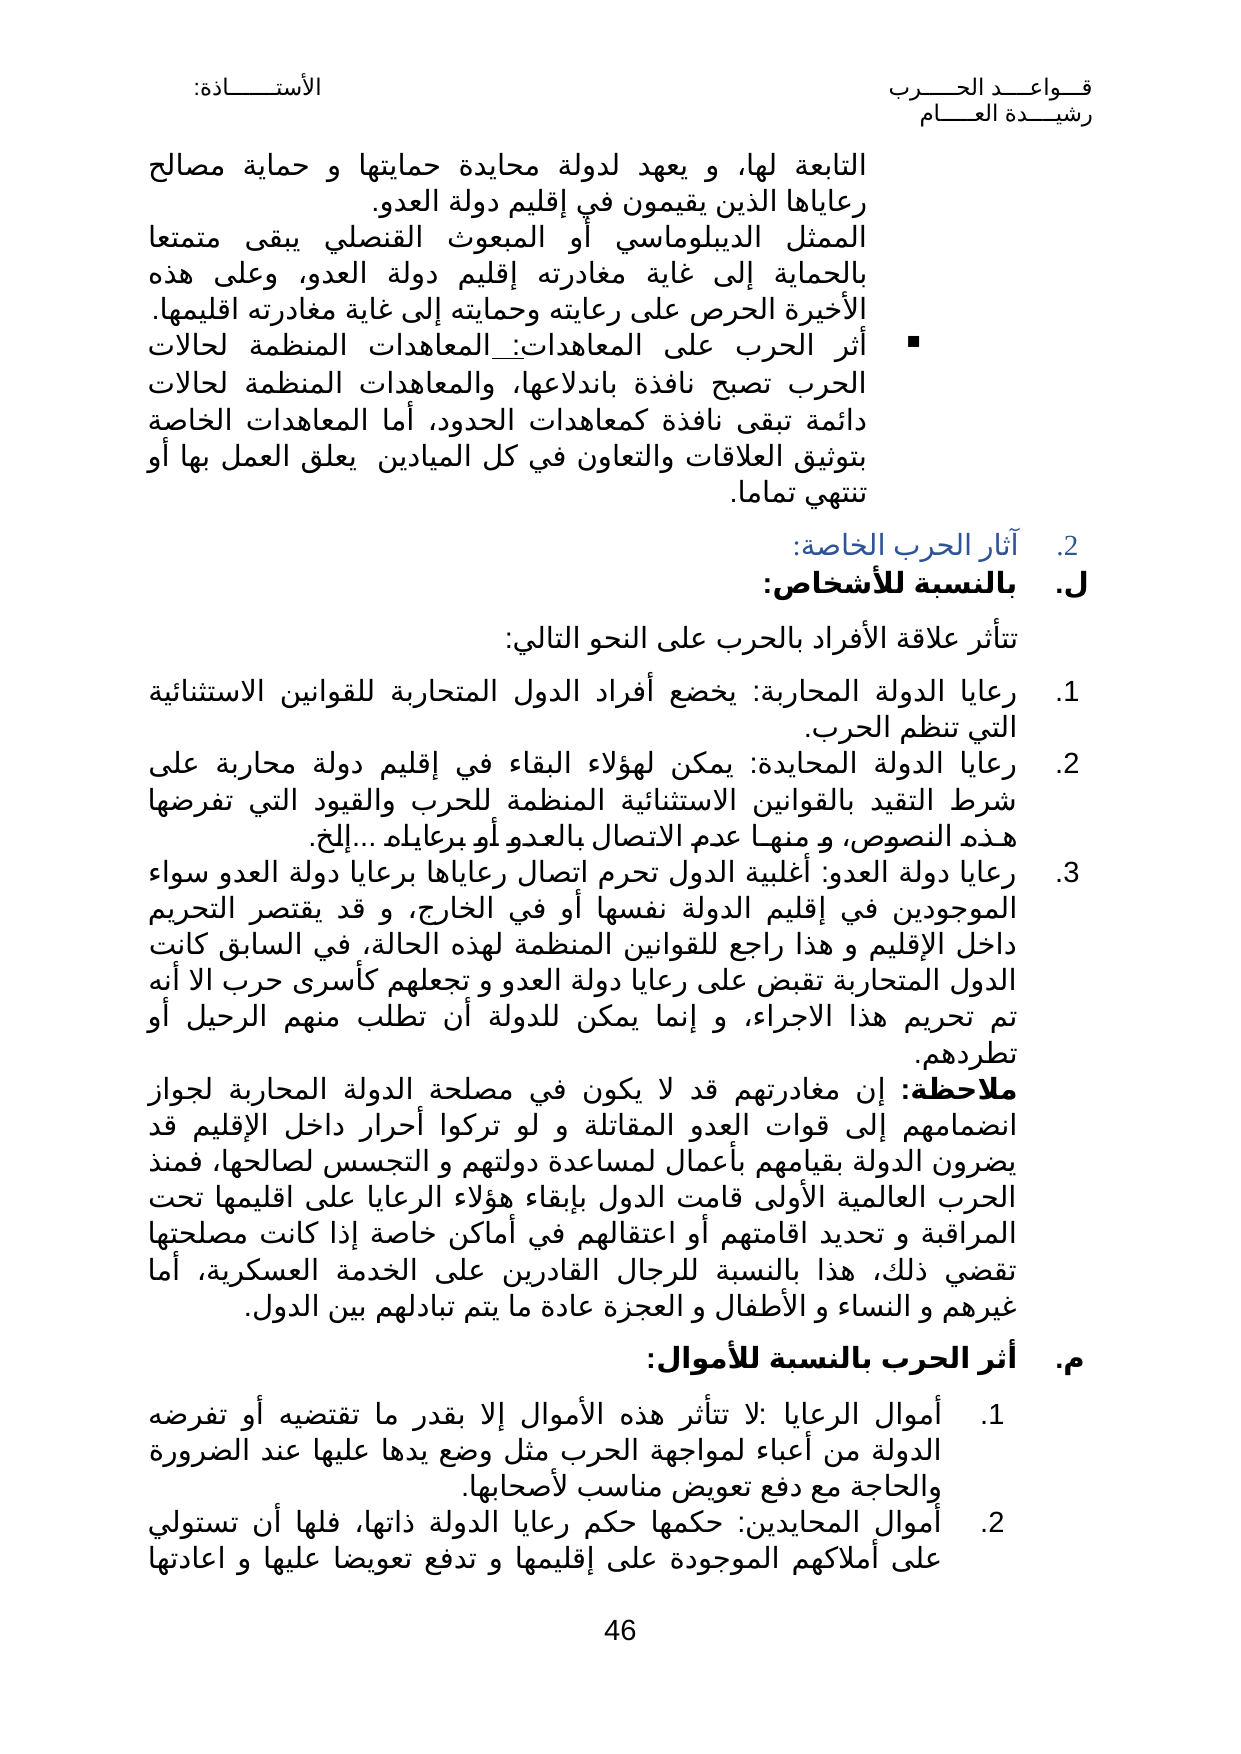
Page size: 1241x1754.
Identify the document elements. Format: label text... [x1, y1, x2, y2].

list أثر الحرب على المعاهدات: المعاهدات المنظمة لحالات الحرب تصبح نافذة باندلاعها، والمعاهدات المنظمة لحالات دائمة تبقى نافذة كمعاهدات الحدود، أما المعاهدات الخاصة بتوثيق العلاقات والتعاون في كل الميادين يعلق العمل بها أو تنتهي تماما. [148, 328, 905, 508]
subtitle أثر الحرب بالنسبة للأموال: [148, 1341, 1055, 1375]
list رعايا دولة العدو: أغلبية الدول تحرم اتصال رعاياها برعايا دولة العدو سواء الموجودين في إقليم الدولة نفسها أو في الخارج، و قد يقتصر التحريم داخل الإقليم و هذا راجع للقوانين المنظمة لهذه الحالة، في السابق كانت الدول المتحاربة تقبض على رعايا دولة العدو و تجعلهم كأسرى حرب الا أنه تم تحريم هذا الاجراء، و إنما يمكن للدولة أن تطلب منهم الرحيل أو تطردهم. [148, 855, 1055, 1069]
subtitle آثار الحرب الخاصة: [148, 528, 1056, 561]
list الممثل الديبلوماسي أو المبعوث القنصلي يبقى متمتعا بالحماية إلى غاية مغادرته إقليم دولة العدو، وعلى هذه الأخيرة الحرص على رعايته وحمايته إلى غاية مغادرته اقليمها. [148, 220, 868, 326]
list رعايا الدولة المحايدة: يمكن لهؤلاء البقاء في إقليم دولة محاربة على شرط التقيد بالقوانين الاستثنائية المنظمة للحرب والقيود التي تفرضها هذه النصوص، و منها عدم الاتصال بالعدو أو برعاياه ...إلخ. [148, 746, 1055, 852]
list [148, 1505, 980, 1575]
list رعايا الدولة المحاربة: يخضع أفراد الدول المتحاربة للقوانين الاستثنائية التي تنظم الحرب. [148, 674, 1055, 744]
list ملاحظة: إن مغادرتهم قد لا يكون في مصلحة الدولة المحاربة لجواز انضمامهم إلى قوات العدو المقاتلة و لو تركوا أحرار داخل الإقليم قد يضرون الدولة بقيامهم بأعمال لمساعدة دولتهم و التجسس لصالحها، فمنذ الحرب العالمية الأولى قامت الدول بإبقاء هؤلاء الرعايا على اقليمها تحت المراقبة و تحديد اقامتهم أو اعتقالهم في أماكن خاصة إذا كانت مصلحتها تقضي ذلك، هذا بالنسبة للرجال القادرين على الخدمة العسكرية، أما غيرهم و النساء و الأطفال و العجزة عادة ما يتم تبادلهم بين الدول. [148, 1072, 1018, 1322]
subtitle بالنسبة للأشخاص: [148, 566, 1055, 600]
list أموال الرعايا: لا تتأثر هذه الأموال إلا بقدر ما تقتضيه أو تفرضه الدولة من أعباء لمواجهة الحرب مثل وضع يدها عليها عند الضرورة والحاجة مع دفع تعويض مناسب لأصحابها. [148, 1397, 980, 1502]
text تتأثر علاقة الأفراد بالحرب على النحو التالي: [148, 621, 1019, 655]
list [148, 148, 868, 217]
